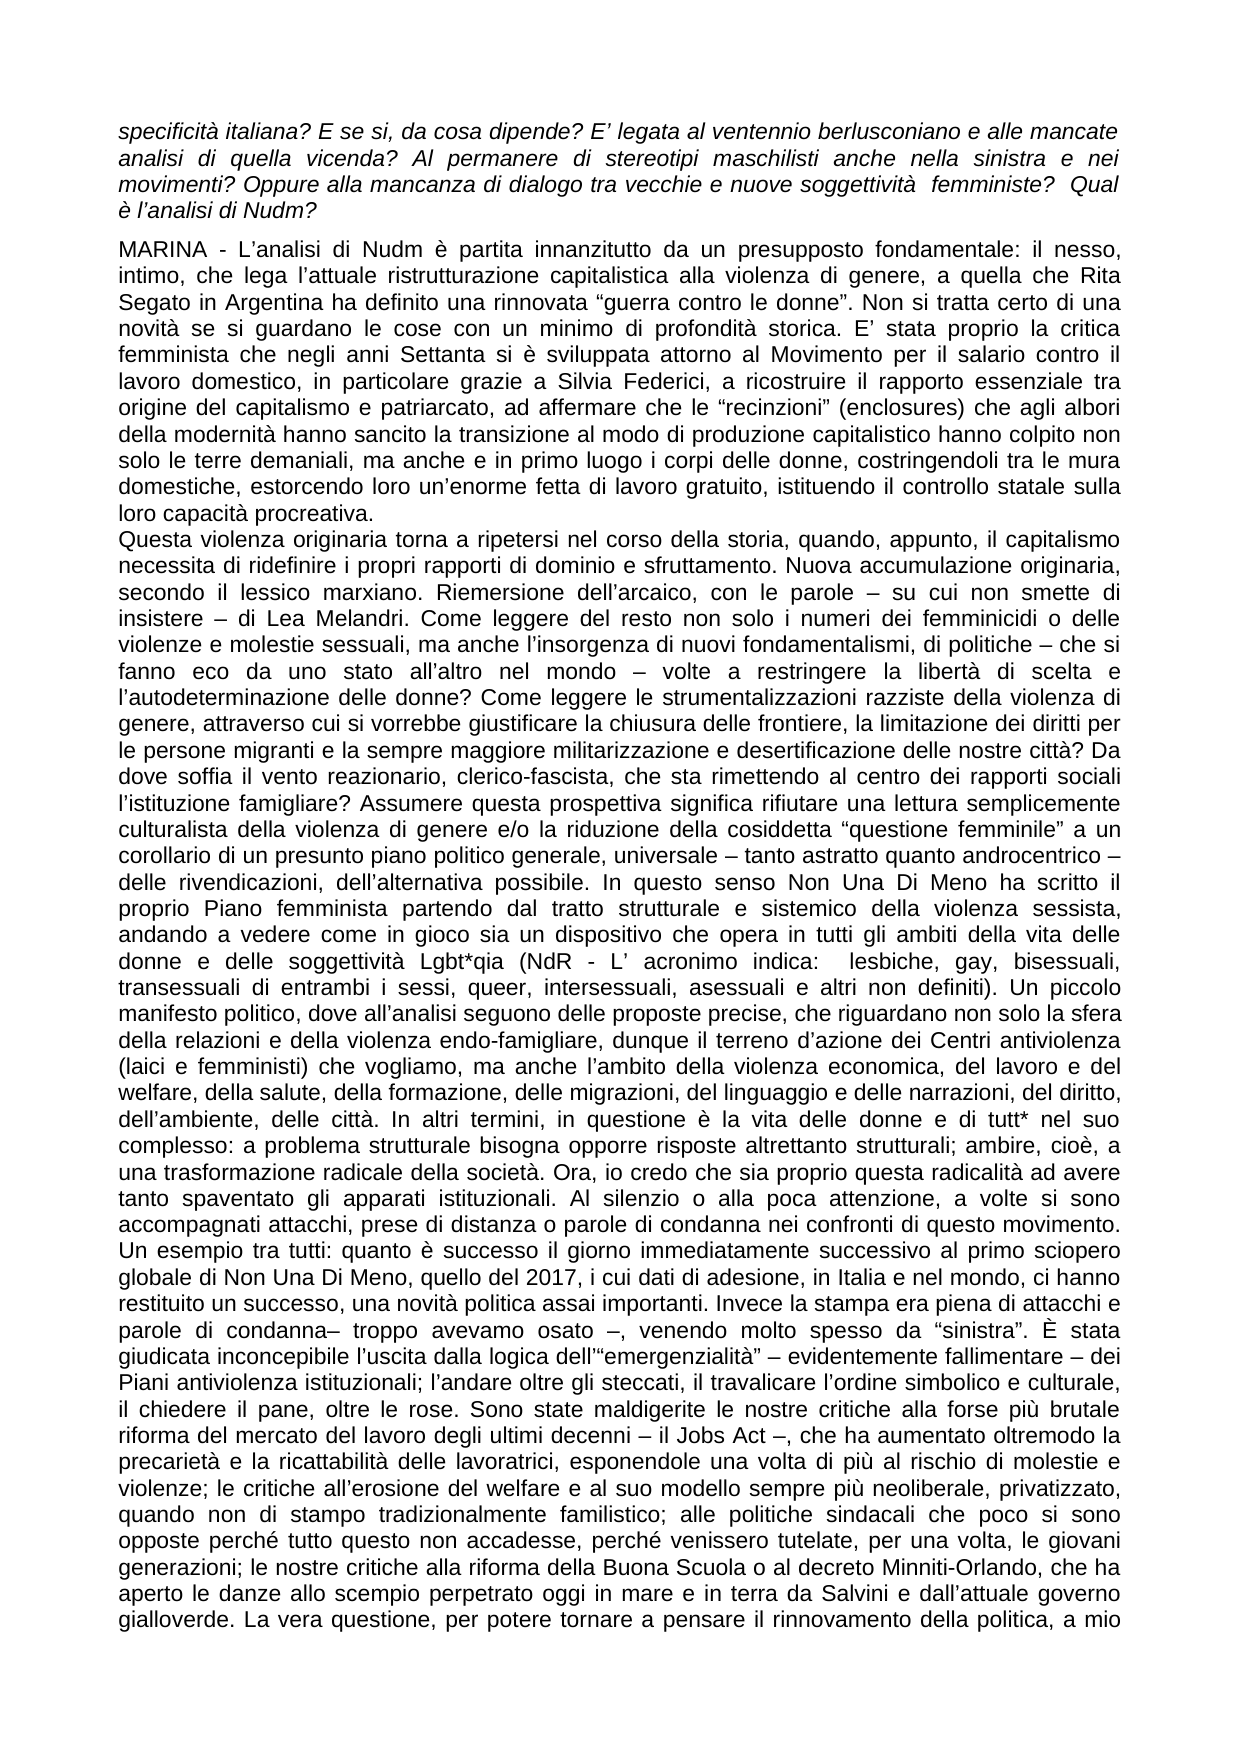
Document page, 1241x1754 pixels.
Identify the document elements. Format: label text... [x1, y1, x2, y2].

text MARINA - L’analisi di Nudm è partita innanzitutto da un presupposto fondamentale: il nesso, intimo, che lega l’attuale ristrutturazione capitalistica alla violenza di genere, a quella che Rita Segato in Argentina ha definito una rinnovata “guerra contro le donne”. Non si tratta certo di una novità se si guardano le cose con un minimo di profondità storica. E’ stata proprio la critica femminista che negli anni Settanta si è sviluppata attorno al Movimento per il salario contro il lavoro domestico, in particolare grazie a Silvia Federici, a ricostruire il rapporto essenziale tra origine del capitalismo e patriarcato, ad affermare che le “recinzioni” (enclosures) che agli albori della modernità hanno sancito la transizione al modo di produzione capitalistico hanno colpito non solo le terre demaniali, ma anche e in primo luogo i corpi delle donne, costringendoli tra le mura domestiche, estorcendo loro un’enorme fetta di lavoro gratuito, istituendo il controllo statale sulla loro capacità procreativa. [118, 236, 1122, 526]
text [118, 526, 1122, 1633]
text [118, 118, 1122, 223]
